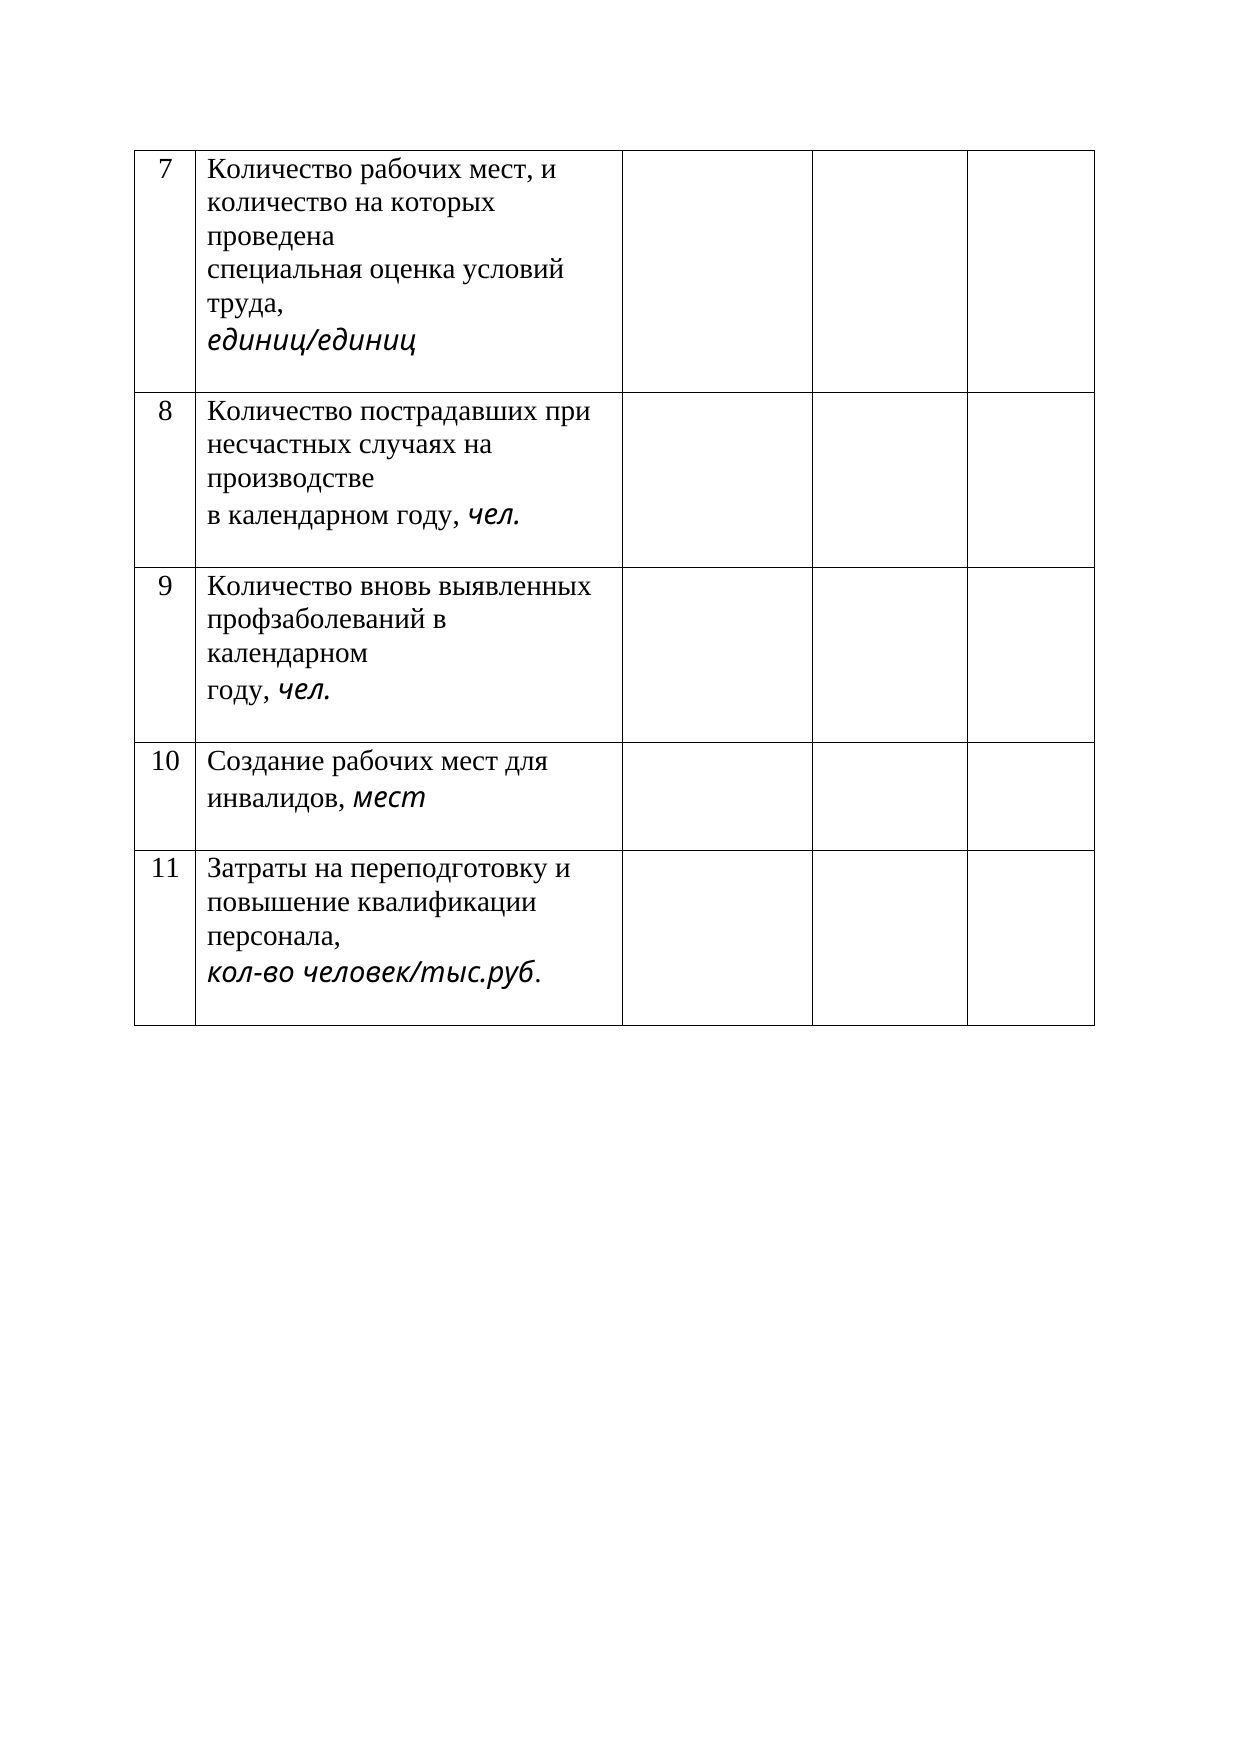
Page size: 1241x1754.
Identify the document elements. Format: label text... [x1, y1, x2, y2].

table_cell [623, 151, 812, 392]
table_cell [813, 568, 967, 742]
table_cell [968, 393, 1094, 567]
table_cell Количество рабочих мест, и количество на которых проведена специальная оценка условий труда, единиц/единиц [196, 151, 622, 392]
table_cell [968, 568, 1094, 742]
table_cell [623, 568, 812, 742]
table_cell Количество вновь выявленных профзаболеваний в календарном году, чел. [196, 568, 622, 742]
table_cell [968, 851, 1094, 1024]
table_cell [813, 393, 967, 567]
table_cell Затраты на переподготовку и повышение квалификации персонала, кол-во человек/тыс.руб. [196, 851, 622, 1024]
table_cell [968, 743, 1094, 849]
table_cell Количество пострадавших при несчастных случаях на производстве в календарном году, чел. [196, 393, 622, 567]
table_cell [968, 151, 1094, 392]
table_cell [623, 393, 812, 567]
table_cell [813, 851, 967, 1024]
table_cell 10 [135, 743, 195, 849]
table_cell [623, 851, 812, 1024]
table_cell 8 [135, 393, 195, 567]
table_cell Создание рабочих мест для инвалидов, мест [196, 743, 622, 849]
table_cell 9 [135, 568, 195, 742]
table_cell [623, 743, 812, 849]
table_cell [813, 743, 967, 849]
table_cell 7 [135, 151, 195, 392]
table_cell [813, 151, 967, 392]
table_cell 11 [135, 851, 195, 1024]
